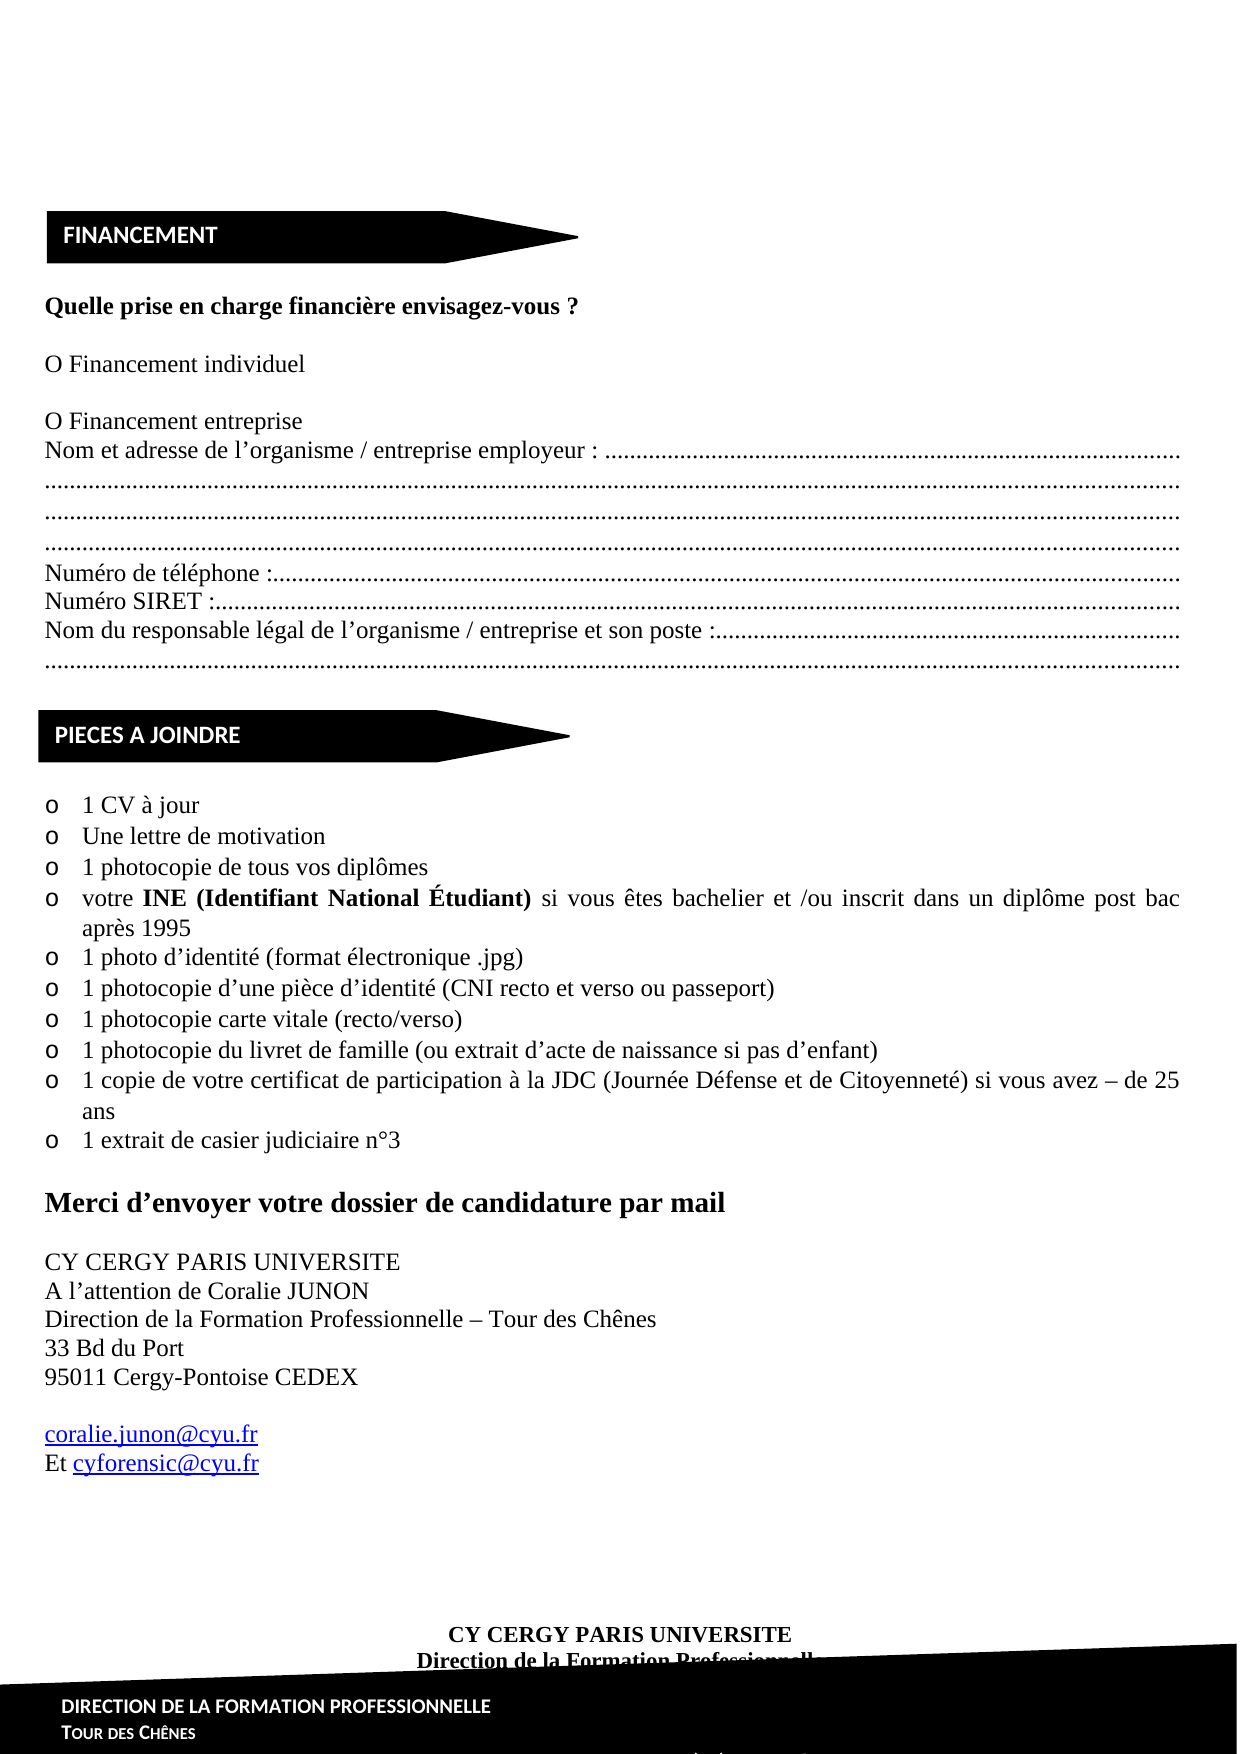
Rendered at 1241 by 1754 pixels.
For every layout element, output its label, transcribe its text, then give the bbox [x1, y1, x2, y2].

text Numéro de téléphone : [44, 558, 1181, 586]
text O Financement entreprise [44, 406, 1181, 435]
list votre INE (Identifiant National Étudiant) si vous êtes bachelier et /ou inscrit dans un diplôme post bac après 1995 [44, 883, 1181, 942]
text Numéro SIRET : [44, 586, 1181, 615]
text 95011 Cergy-Pontoise CEDEX [44, 1362, 1181, 1391]
list 1 photo d’identité (format électronique .jpg) [44, 942, 1181, 973]
list 1 CV à jour [44, 790, 1181, 821]
list 1 photocopie carte vitale (recto/verso) [44, 1004, 1181, 1035]
text A l’attention de Coralie JUNON [44, 1276, 1181, 1304]
text coralie.junon@cyu.fr [44, 1419, 1181, 1448]
text Merci d’envoyer votre dossier de candidature par mail [44, 1185, 1181, 1218]
text Et cyforensic@cyu.fr [44, 1448, 1181, 1477]
text Direction de la Formation Professionnelle – Tour des Chênes [44, 1304, 1181, 1333]
list 1 photocopie de tous vos diplômes [44, 852, 1181, 883]
list 1 photocopie d’une pièce d’identité (CNI recto et verso ou passeport) [44, 973, 1181, 1004]
list 1 photocopie du livret de famille (ou extrait d’acte de naissance si pas d’enfant) [44, 1035, 1181, 1066]
text Quelle prise en charge financière envisagez-vous ? [44, 291, 1181, 320]
text 33 Bd du Port [44, 1333, 1181, 1362]
text O Financement individuel [44, 349, 1181, 378]
text Nom et adresse de l’organisme / entreprise employeur : [44, 435, 1181, 464]
list 1 copie de votre certificat de participation à la JDC (Journée Défense et de Citoyenneté) si vous avez – de 25 ans [44, 1066, 1181, 1125]
list Une lettre de motivation [44, 821, 1181, 852]
list 1 extrait de casier judiciaire n°3 [44, 1125, 1181, 1156]
text CY CERGY PARIS UNIVERSITE [44, 1247, 1181, 1276]
text Nom du responsable légal de l’organisme / entreprise et son poste : [44, 615, 1181, 644]
